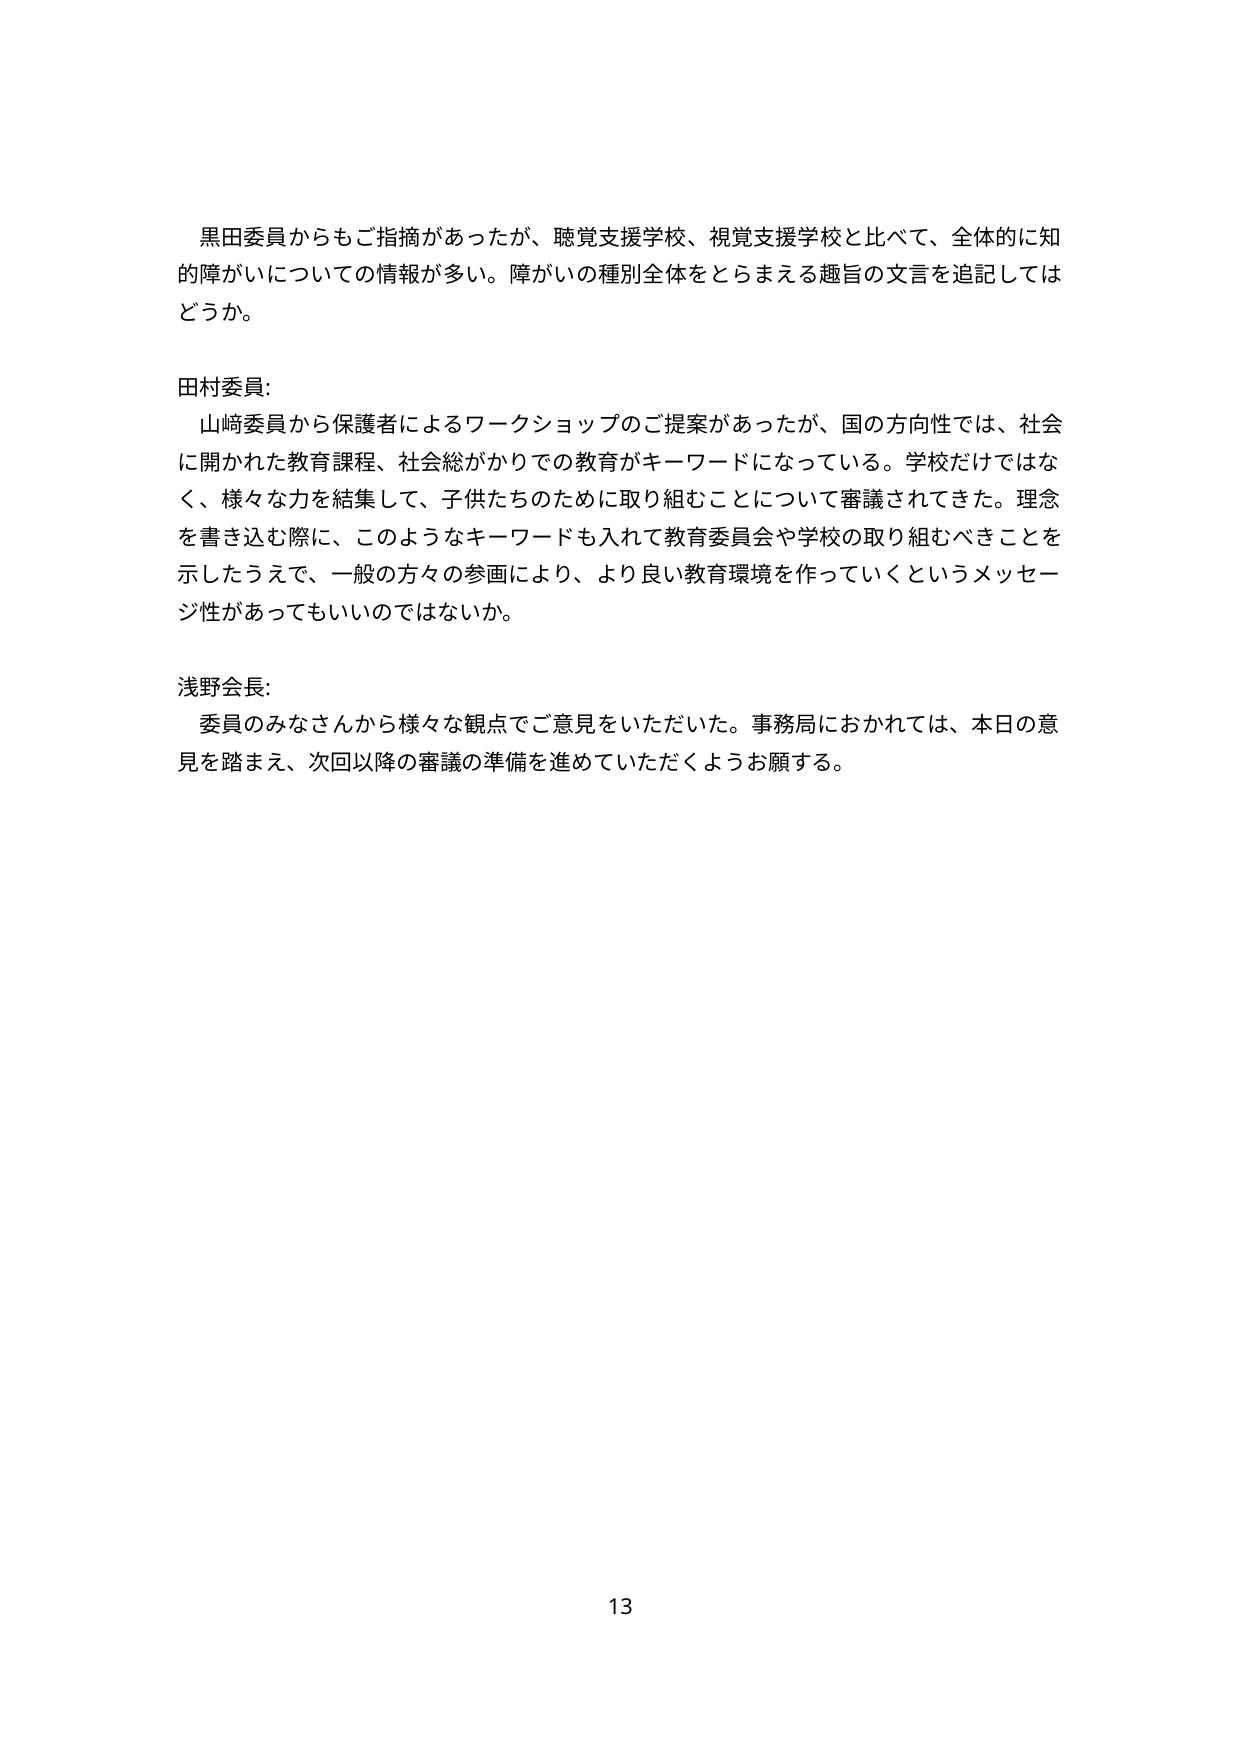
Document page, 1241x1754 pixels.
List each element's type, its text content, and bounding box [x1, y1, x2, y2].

text 浅野会長: [177, 667, 1063, 704]
text 山﨑委員から保護者によるワークショップのご提案があったが、国の方向性では、社会に開かれた教育課程、社会総がかりでの教育がキーワードになっている。学校だけではなく、様々な力を結集して、子供たちのために取り組むことについて審議されてきた。理念を書き込む際に、このようなキーワードも入れて教育委員会や学校の取り組むべきことを示したうえで、一般の方々の参画により、より良い教育環境を作っていくというメッセージ性があってもいいのではないか。 [177, 404, 1063, 629]
text 田村委員: [177, 367, 1063, 404]
text 黒田委員からもご指摘があったが、聴覚支援学校、視覚支援学校と比べて、全体的に知的障がいについての情報が多い。障がいの種別全体をとらまえる趣旨の文言を追記してはどうか。 [177, 217, 1063, 329]
text 委員のみなさんから様々な観点でご意見をいただいた。事務局におかれては、本日の意見を踏まえ、次回以降の審議の準備を進めていただくようお願する。 [177, 704, 1063, 779]
